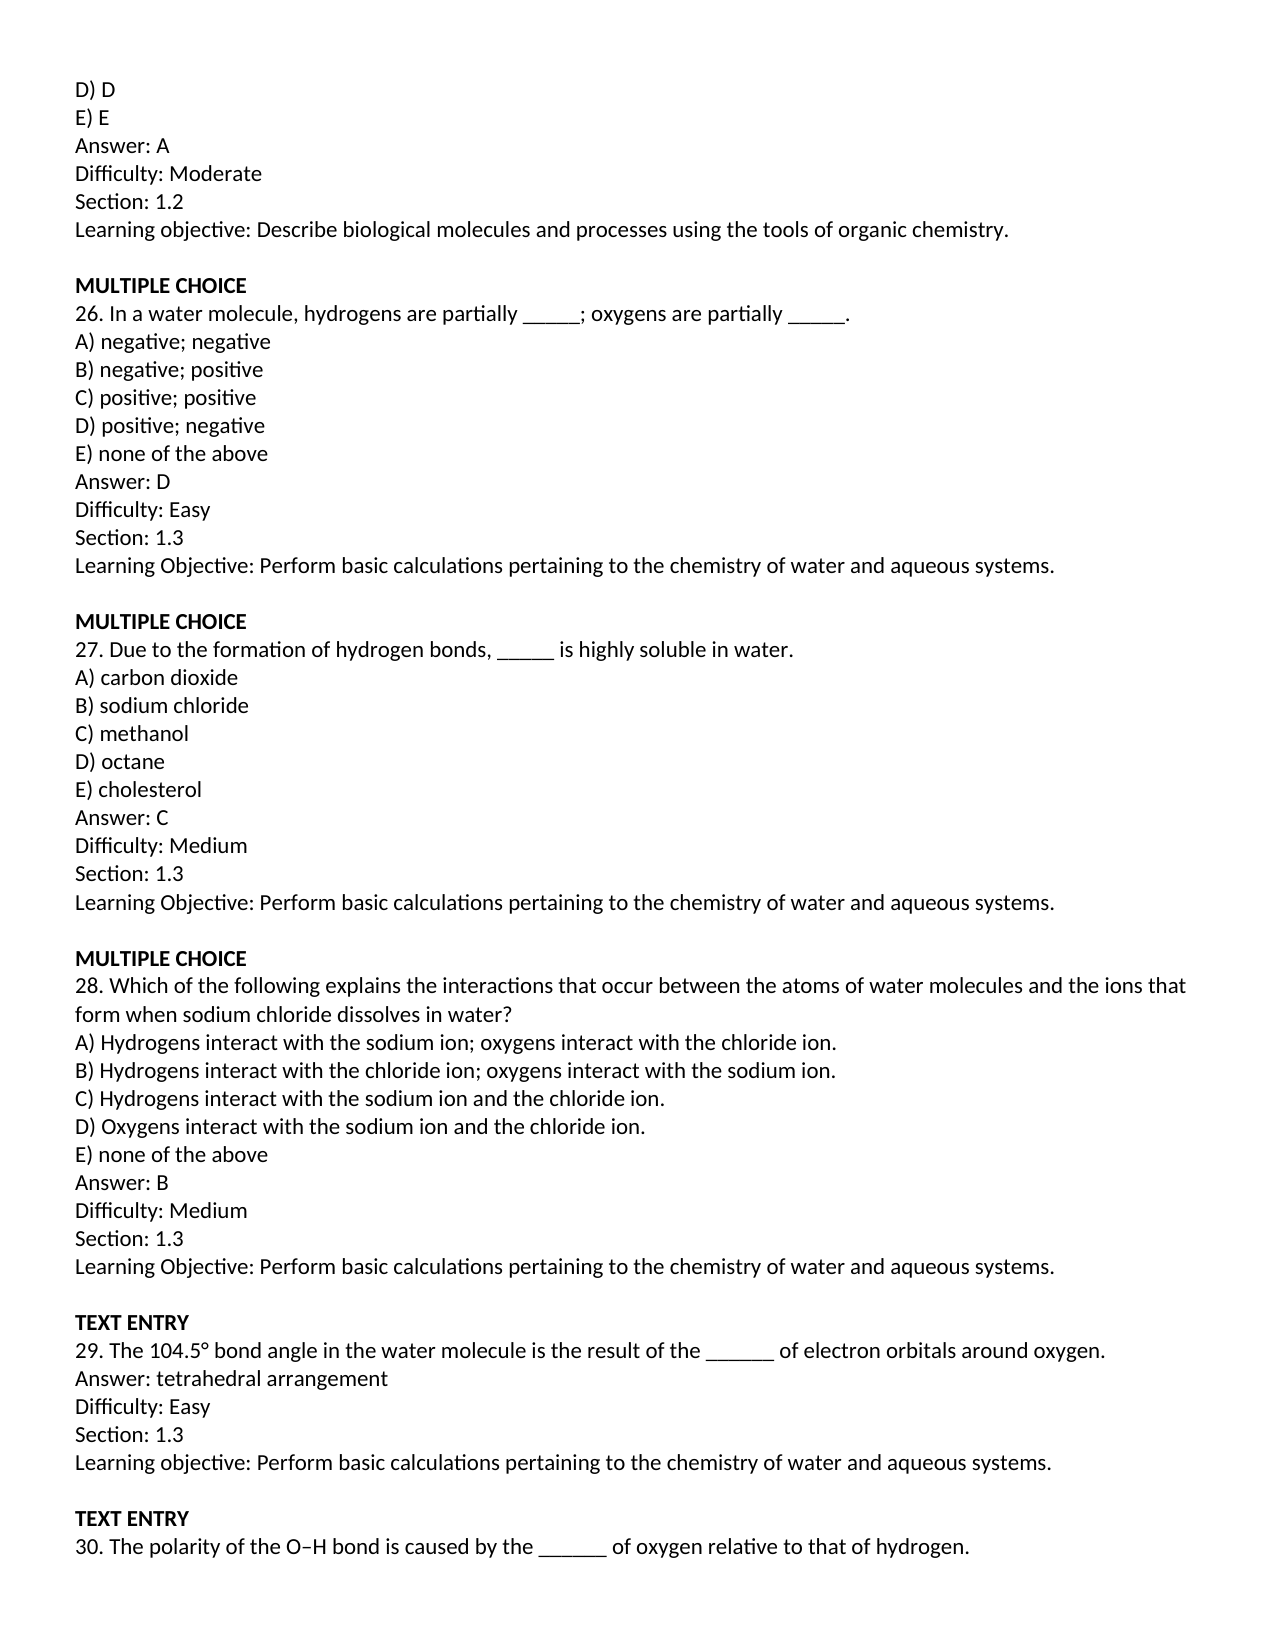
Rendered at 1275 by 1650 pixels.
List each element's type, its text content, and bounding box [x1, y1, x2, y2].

text Difficulty: Moderate [75, 159, 1200, 187]
text Section: 1.3 [75, 1420, 1200, 1448]
text D) D [75, 75, 1200, 103]
text Difficulty: Medium [75, 1196, 1200, 1224]
text MULTIPLE CHOICE [75, 944, 1200, 972]
text D) Oxygens interact with the sodium ion and the chloride ion. [75, 1112, 1200, 1140]
text 27. Due to the formation of hydrogen bonds, _____ is highly soluble in water. [75, 635, 1200, 663]
text E) E [75, 103, 1200, 131]
text 30. The polarity of the O–H bond is caused by the ______ of oxygen relative to that of hydrogen. [75, 1532, 1200, 1561]
text Difficulty: Easy [75, 1392, 1200, 1420]
text C) methanol [75, 719, 1200, 747]
text Section: 1.3 [75, 523, 1200, 551]
text TEXT ENTRY [75, 1504, 1200, 1532]
text E) none of the above [75, 439, 1200, 467]
text Learning Objective: Perform basic calculations pertaining to the chemistry of water and aqueous systems. [75, 1252, 1200, 1280]
text B) negative; positive [75, 355, 1200, 383]
text B) Hydrogens interact with the chloride ion; oxygens interact with the sodium ion. [75, 1056, 1200, 1084]
text Section: 1.2 [75, 187, 1200, 215]
text A) negative; negative [75, 327, 1200, 355]
text Answer: tetrahedral arrangement [75, 1364, 1200, 1392]
text TEXT ENTRY [75, 1308, 1200, 1336]
text Answer: C [75, 803, 1200, 832]
text Difficulty: Medium [75, 832, 1200, 859]
text 29. The 104.5° bond angle in the water molecule is the result of the ______ of electron orbitals around oxygen. [75, 1336, 1200, 1364]
text A) Hydrogens interact with the sodium ion; oxygens interact with the chloride ion. [75, 1028, 1200, 1056]
text B) sodium chloride [75, 691, 1200, 719]
text Answer: D [75, 467, 1200, 495]
text Difficulty: Easy [75, 495, 1200, 523]
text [75, 1448, 1200, 1476]
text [75, 215, 1200, 243]
text Section: 1.3 [75, 859, 1200, 888]
text D) octane [75, 747, 1200, 776]
text Learning Objective: Perform basic calculations pertaining to the chemistry of water and aqueous systems. [75, 551, 1200, 579]
text MULTIPLE CHOICE [75, 271, 1200, 299]
text A) carbon dioxide [75, 663, 1200, 691]
text 26. In a water molecule, hydrogens are partially _____; oxygens are partially _____. [75, 299, 1200, 327]
text Answer: A [75, 131, 1200, 159]
text 28. Which of the following explains the interactions that occur between the atoms of water molecules and the ions that form when sodium chloride dissolves in water? [75, 972, 1200, 1028]
text Answer: B [75, 1168, 1200, 1196]
text D) positive; negative [75, 411, 1200, 439]
text MULTIPLE CHOICE [75, 607, 1200, 635]
text C) Hydrogens interact with the sodium ion and the chloride ion. [75, 1084, 1200, 1112]
text Learning Objective: Perform basic calculations pertaining to the chemistry of water and aqueous systems. [75, 888, 1200, 916]
text C) positive; positive [75, 383, 1200, 411]
text Section: 1.3 [75, 1224, 1200, 1252]
text E) none of the above [75, 1140, 1200, 1168]
text E) cholesterol [75, 776, 1200, 803]
